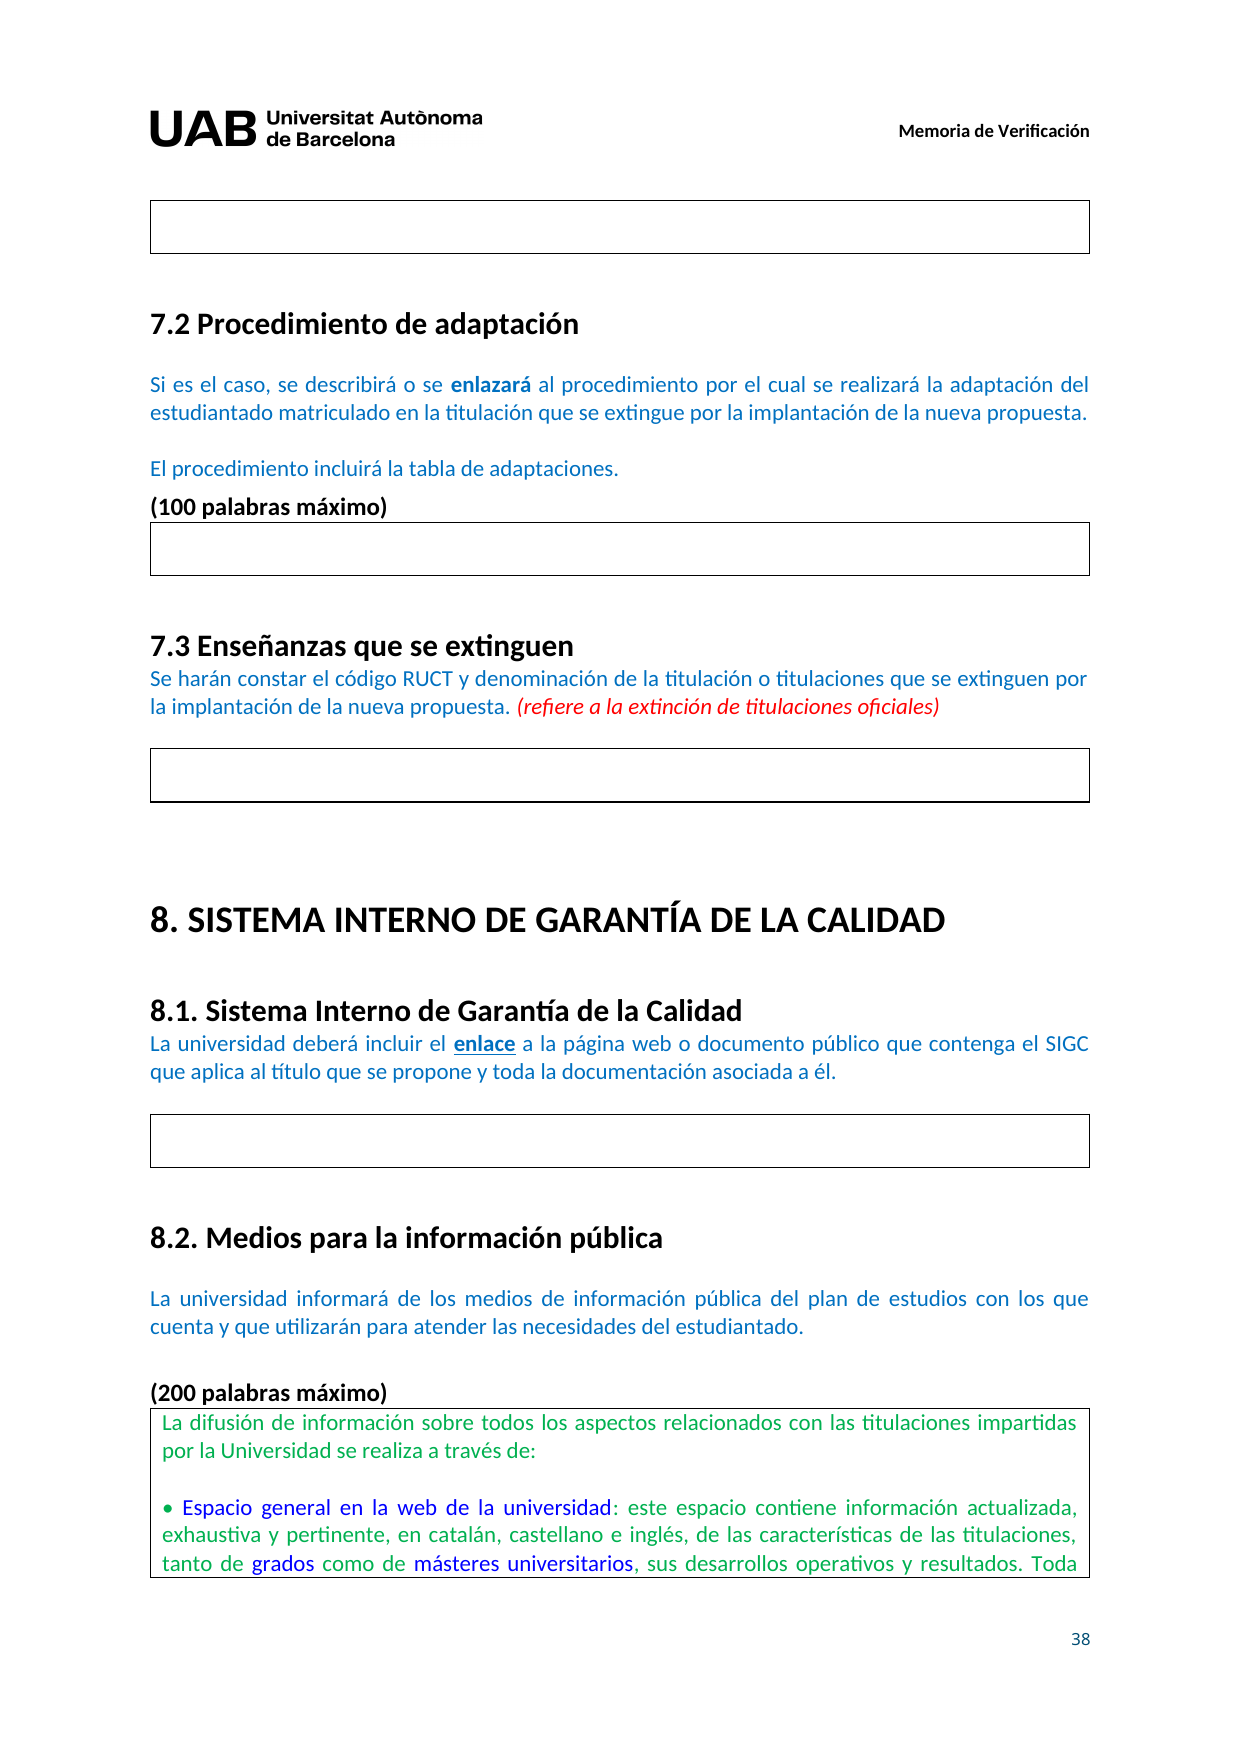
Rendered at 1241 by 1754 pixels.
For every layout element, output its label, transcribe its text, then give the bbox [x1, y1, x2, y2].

subtitle 7.3 Enseñanzas que se extinguen [150, 626, 1090, 664]
text La universidad informará de los medios de información pública del plan de estudios con los que cuenta y que utilizarán para atender las necesidades del estudiantado. [150, 1284, 1090, 1340]
table_header [151, 749, 1089, 801]
text El procedimiento incluirá la tabla de adaptaciones. [150, 454, 1090, 482]
text (200 palabras máximo) [150, 1374, 1090, 1407]
text Se harán constar el código RUCT y denominación de la titulación o titulaciones que se extinguen por la implantación de la nueva propuesta. (refiere a la extinción de titulaciones oficiales) [150, 664, 1090, 720]
subtitle 8.1. Sistema Interno de Garantía de la Calidad [150, 991, 1090, 1029]
subtitle 7.2 Procedimiento de adaptación [150, 304, 1090, 342]
table_header [151, 201, 1089, 253]
table_header [151, 523, 1089, 575]
text (100 palabras máximo) [150, 489, 1090, 522]
table_header [151, 1115, 1089, 1167]
subtitle 8. Sistema Interno de Garantía de la Calidad [150, 896, 1090, 941]
picture [148, 110, 485, 147]
text Si es el caso, se describirá o se enlazará al procedimiento por el cual se realizará la adaptación del estudiantado matriculado en la titulación que se extingue por la implantación de la nueva propuesta. [150, 370, 1090, 426]
subtitle 8.2. Medios para la información pública [150, 1218, 1090, 1256]
text La universidad deberá incluir el enlace a la página web o documento público que contenga el SIGC que aplica al título que se propone y toda la documentación asociada a él. [150, 1029, 1090, 1086]
